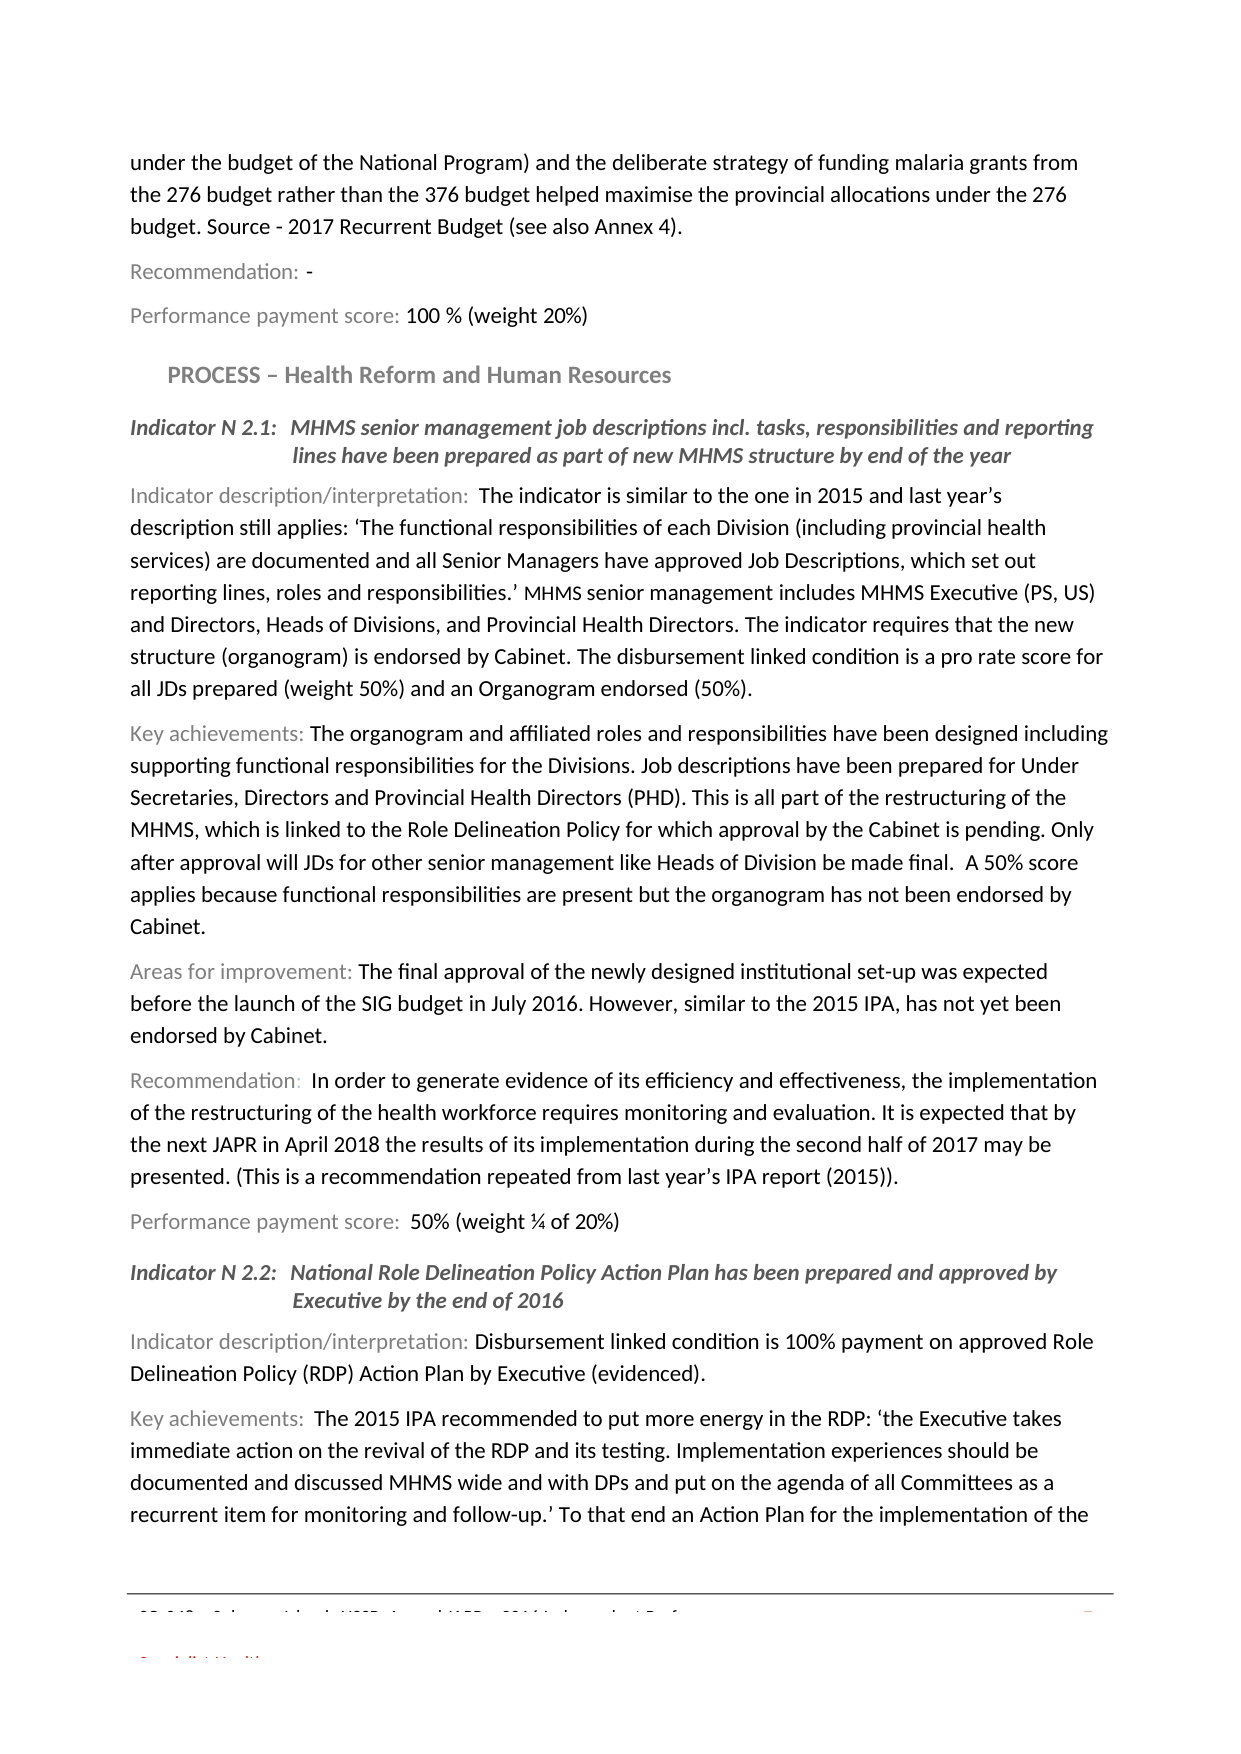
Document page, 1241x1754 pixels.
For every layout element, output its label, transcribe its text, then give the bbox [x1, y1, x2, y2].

subtitle Indicator N 2.1: MHMS senior management job descriptions incl. tasks, responsibilities and reporting lines have been prepared as part of new MHMS structure by end of the year [130, 413, 1106, 469]
text Areas for improvement: The final approval of the newly designed institutional set-up was expected before the launch of the SIG budget in July 2016. However, similar to the 2015 IPA, has not yet been endorsed by Cabinet. [130, 957, 1089, 1049]
text Performance payment score: 50% (weight ¼ of 20%) [130, 1207, 1190, 1235]
text Key achievements: The 2015 IPA recommended to put more energy in the RDP: ‘the Executive takes immediate action on the revival of the RDP and its testing. Implementation experiences should be documented and discussed MHMS wide and with DPs and put on the agenda of all Committees as a recurrent item for monitoring and follow-up.’ To that end an Action Plan for the implementation of the [130, 1404, 1089, 1528]
text Indicator description/interpretation: The indicator is similar to the one in 2015 and last year’s description still applies: ‘The functional responsibilities of each Division (including provincial health services) are documented and all Senior Managers have approved Job Descriptions, which set out reporting lines, roles and responsibilities.’ MHMS senior management includes MHMS Executive (PS, US) and Directors, Heads of Divisions, and Provincial Health Directors. The indicator requires that the new structure (organogram) is endorsed by Cabinet. The disbursement linked condition is a pro rate score for all JDs prepared (weight 50%) and an Organogram endorsed (50%). [130, 481, 1104, 702]
text Recommendation: - [130, 257, 1190, 285]
subtitle Indicator N 2.2: National Role Delineation Policy Action Plan has been prepared and approved by Executive by the end of 2016 [130, 1258, 1089, 1314]
text Indicator description/interpretation: Disbursement linked condition is 100% payment on approved Role Delineation Policy (RDP) Action Plan by Executive (evidenced). [130, 1327, 1190, 1387]
text PROCESS – Health Reform and Human Resources [167, 359, 1190, 389]
text under the budget of the National Program) and the deliberate strategy of funding malaria grants from the 276 budget rather than the 376 budget helped maximise the provincial allocations under the 276 budget. Source - 2017 Recurrent Budget (see also Annex 4). [130, 148, 1089, 240]
text Key achievements: The organogram and affiliated roles and responsibilities have been designed including supporting functional responsibilities for the Divisions. Job descriptions have been prepared for Under Secretaries, Directors and Provincial Health Directors (PHD). This is all part of the restructuring of the MHMS, which is linked to the Role Delineation Policy for which approval by the Cabinet is pending. Only after approval will JDs for other senior management like Heads of Division be made final. A 50% score applies because functional responsibilities are present but the organogram has not been endorsed by Cabinet. [130, 719, 1109, 940]
text Recommendation: In order to generate evidence of its efficiency and effectiveness, the implementation of the restructuring of the health workforce requires monitoring and evaluation. It is expected that by the next JAPR in April 2018 the results of its implementation during the second half of 2017 may be presented. (This is a recommendation repeated from last year’s IPA report (2015)). [130, 1066, 1106, 1191]
text Performance payment score: 100 % (weight 20%) [130, 302, 1190, 330]
